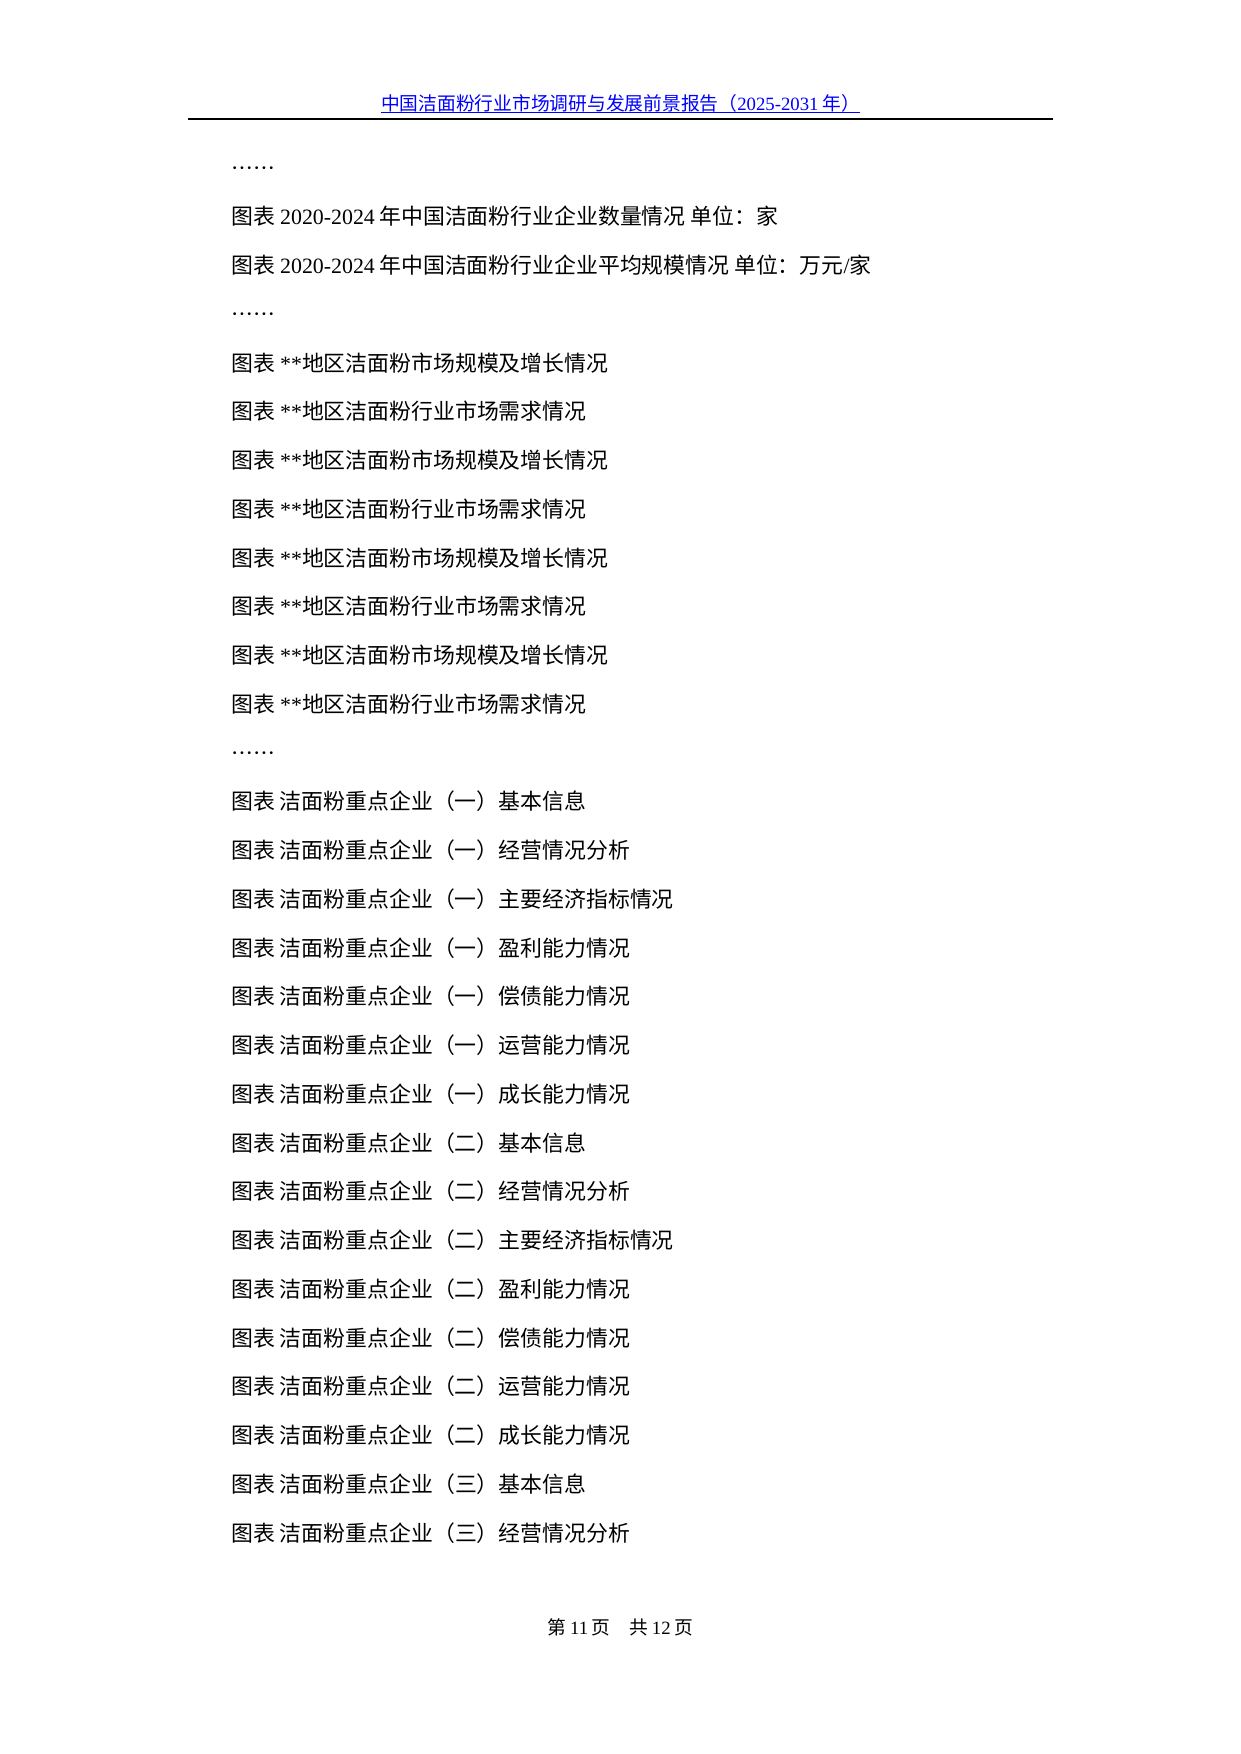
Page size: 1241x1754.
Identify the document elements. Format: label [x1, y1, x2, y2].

text [187, 150, 1053, 1548]
